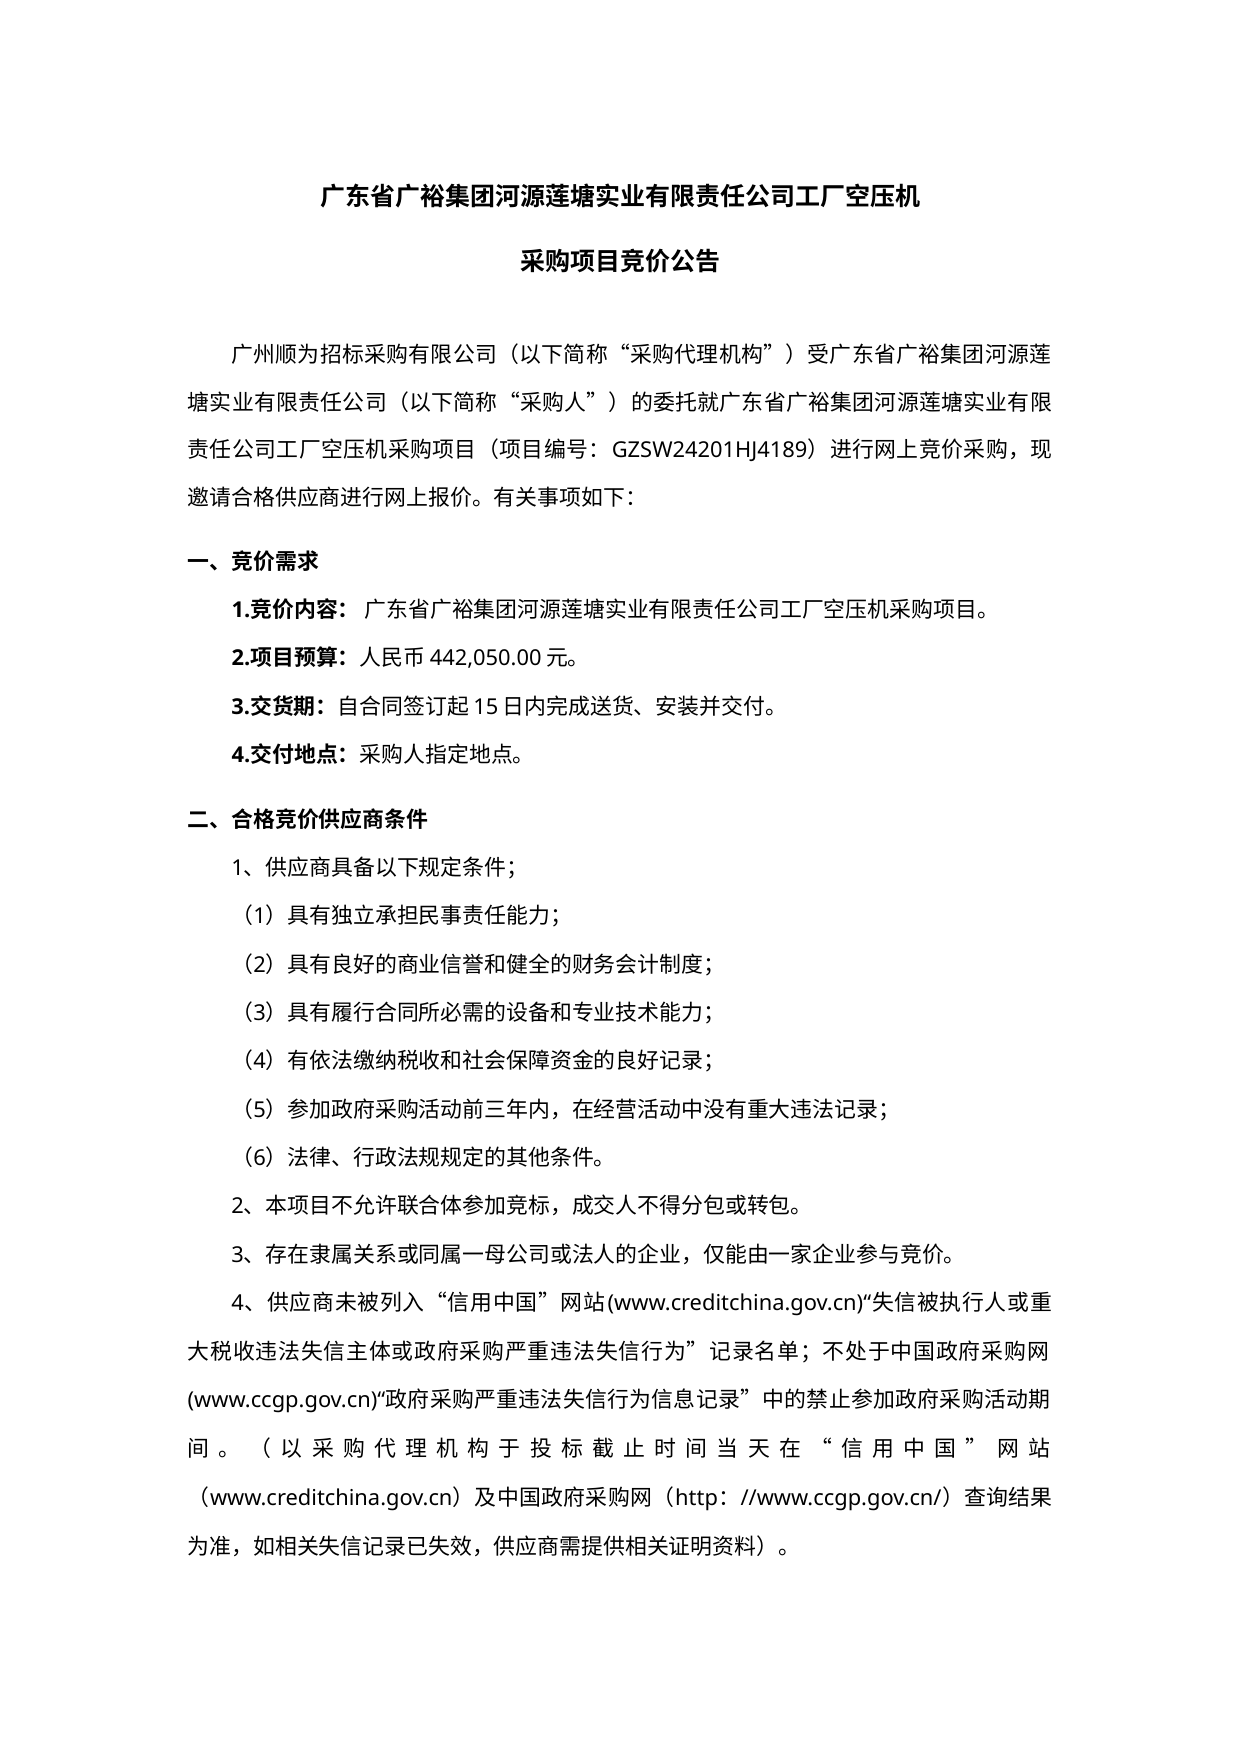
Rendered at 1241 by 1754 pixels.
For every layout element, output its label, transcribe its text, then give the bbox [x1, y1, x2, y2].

text （4）有依法缴纳税收和社会保障资金的良好记录； [187, 1043, 1053, 1075]
text 一、竞价需求 [187, 543, 1053, 576]
text （2）具有良好的商业信誉和健全的财务会计制度； [187, 946, 1053, 979]
text （1）具有独立承担民事责任能力； [187, 898, 1053, 930]
text 2.项目预算：人民币442,050.00元。 [187, 640, 1053, 672]
text （5）参加政府采购活动前三年内，在经营活动中没有重大违法记录； [187, 1091, 1053, 1124]
text 4、供应商未被列入“信用中国”网站(www.creditchina.gov.cn)“失信被执行人或重大税收违法失信主体或政府采购严重违法失信行为”记录名单；不处于中国政府采购网(www.ccgp.gov.cn)“政府采购严重违法失信行为信息记录”中的禁止参加政府采购活动期间。（以采购代理机构于投标截止时间当天在“信用中国”网站（www.creditchina.gov.cn）及中国政府采购网（http：//www.ccgp.gov.cn/）查询结果为准，如相关失信记录已失效，供应商需提供相关证明资料）。 [187, 1284, 1053, 1561]
text 3、存在隶属关系或同属一母公司或法人的企业，仅能由一家企业参与竞价。 [187, 1236, 1053, 1269]
text （3）具有履行合同所必需的设备和专业技术能力； [187, 994, 1053, 1027]
text 广东省广裕集团河源莲塘实业有限责任公司工厂空压机 [187, 162, 1053, 227]
text 二、合格竞价供应商条件 [187, 801, 1053, 834]
text 3.交货期：自合同签订起15日内完成送货、安装并交付。 [231, 688, 1053, 721]
text 2、本项目不允许联合体参加竞标，成交人不得分包或转包。 [187, 1188, 1053, 1220]
text 广州顺为招标采购有限公司（以下简称“采购代理机构”）受广东省广裕集团河源莲塘实业有限责任公司（以下简称“采购人”）的委托就广东省广裕集团河源莲塘实业有限责任公司工厂空压机采购项目（项目编号：GZSW24201HJ4189）进行网上竞价采购，现邀请合格供应商进行网上报价。有关事项如下： [187, 337, 1053, 511]
text 采购项目竞价公告 [187, 227, 1053, 292]
text 4.交付地点：采购人指定地点。 [187, 737, 1053, 769]
text 1、供应商具备以下规定条件； [187, 849, 1053, 882]
text （6）法律、行政法规规定的其他条件。 [187, 1139, 1053, 1172]
text 1.竞价内容： 广东省广裕集团河源莲塘实业有限责任公司工厂空压机采购项目。 [187, 592, 1053, 624]
